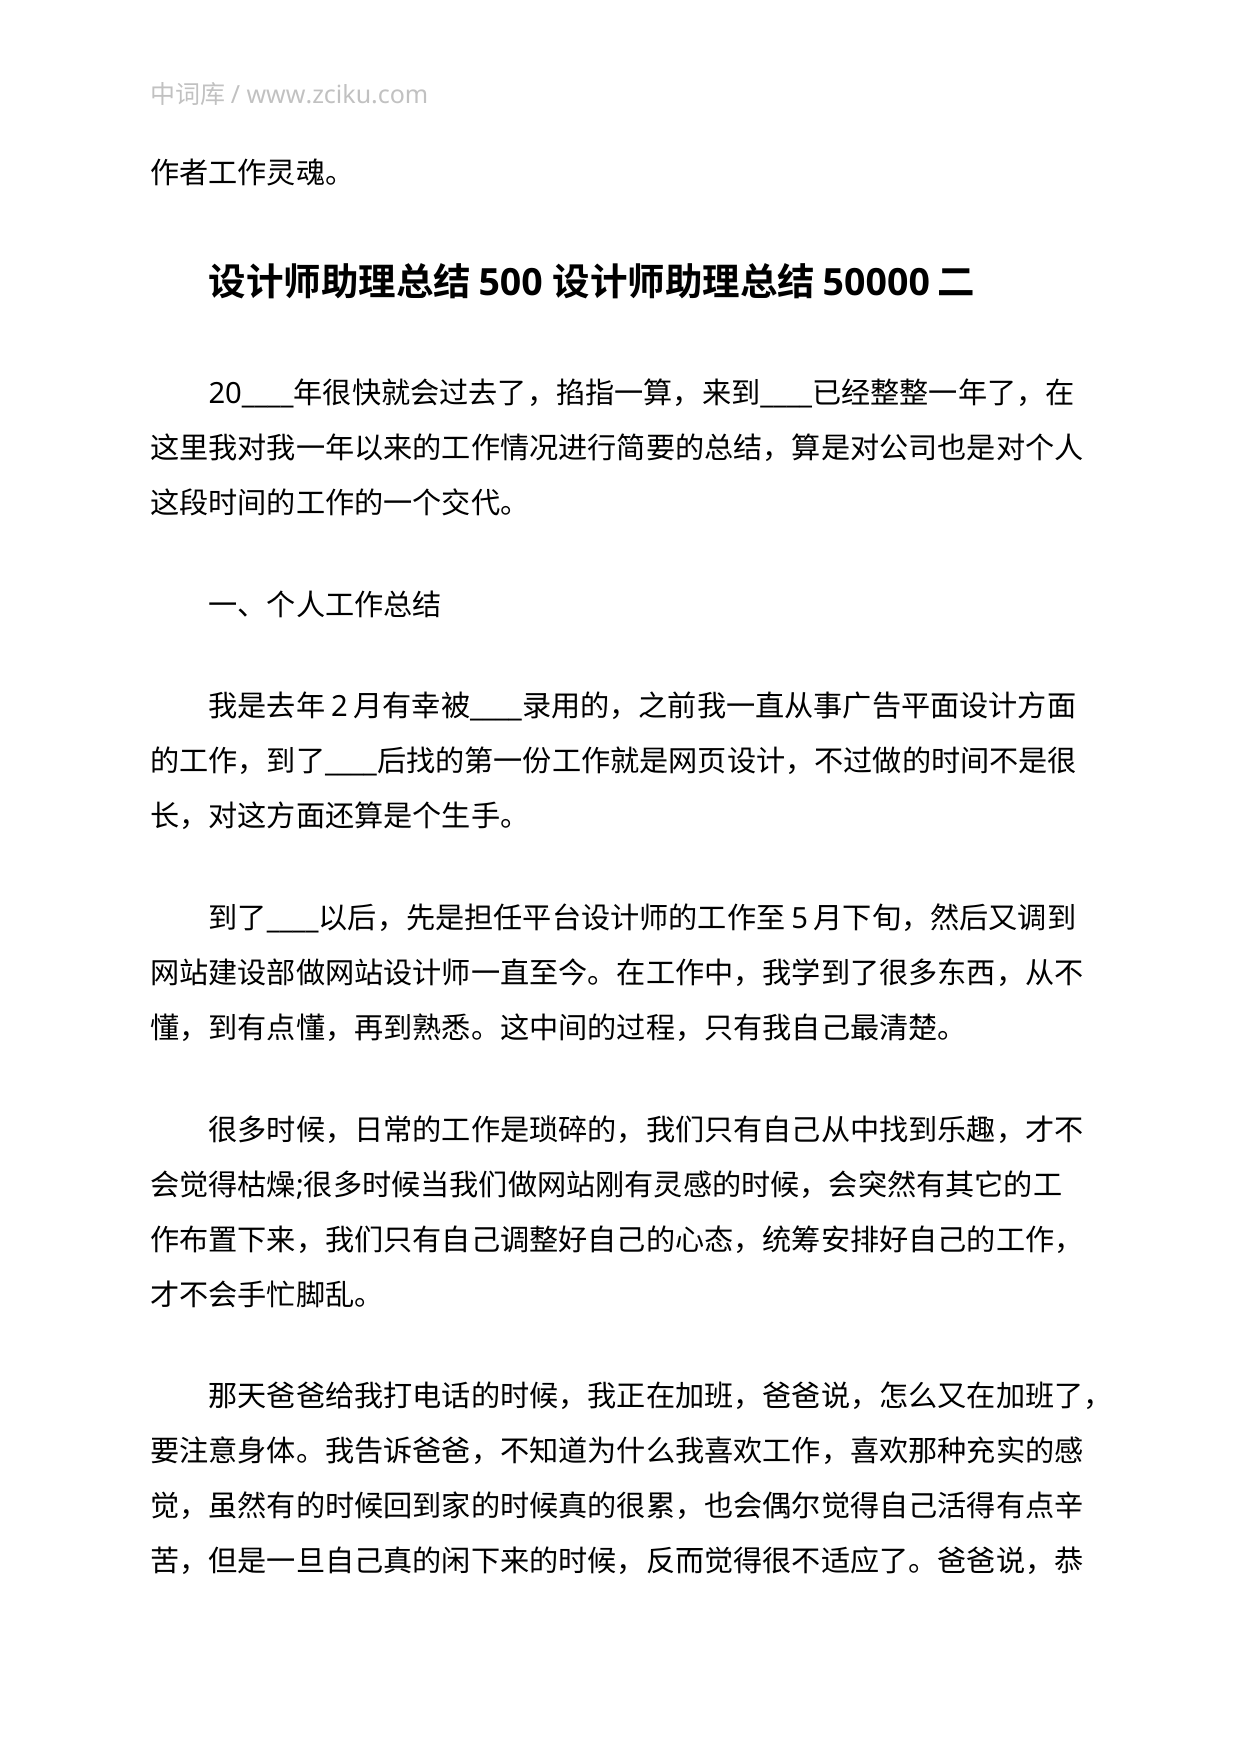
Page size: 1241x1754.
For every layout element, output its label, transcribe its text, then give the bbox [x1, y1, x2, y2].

text 到了____以后，先是担任平台设计师的工作至5月下旬，然后又调到网站建设部做网站设计师一直至今。在工作中，我学到了很多东西，从不懂，到有点懂，再到熟悉。这中间的过程，只有我自己最清楚。 [150, 894, 1090, 1047]
text 20____年很快就会过去了，掐指一算，来到____已经整整一年了，在这里我对我一年以来的工作情况进行简要的总结，算是对公司也是对个人这段时间的工作的一个交代。 [150, 369, 1090, 522]
text 我是去年2月有幸被____录用的，之前我一直从事广告平面设计方面的工作，到了____后找的第一份工作就是网页设计，不过做的时间不是很长，对这方面还算是个生手。 [150, 683, 1090, 835]
text 一、个人工作总结 [150, 581, 1090, 623]
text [150, 1373, 1090, 1580]
text 设计师助理总结500 设计师助理总结50000二 [150, 252, 1090, 306]
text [150, 150, 1090, 192]
text 很多时候，日常的工作是琐碎的，我们只有自己从中找到乐趣，才不会觉得枯燥;很多时候当我们做网站刚有灵感的时候，会突然有其它的工作布置下来，我们只有自己调整好自己的心态，统筹安排好自己的工作，才不会手忙脚乱。 [150, 1106, 1090, 1313]
